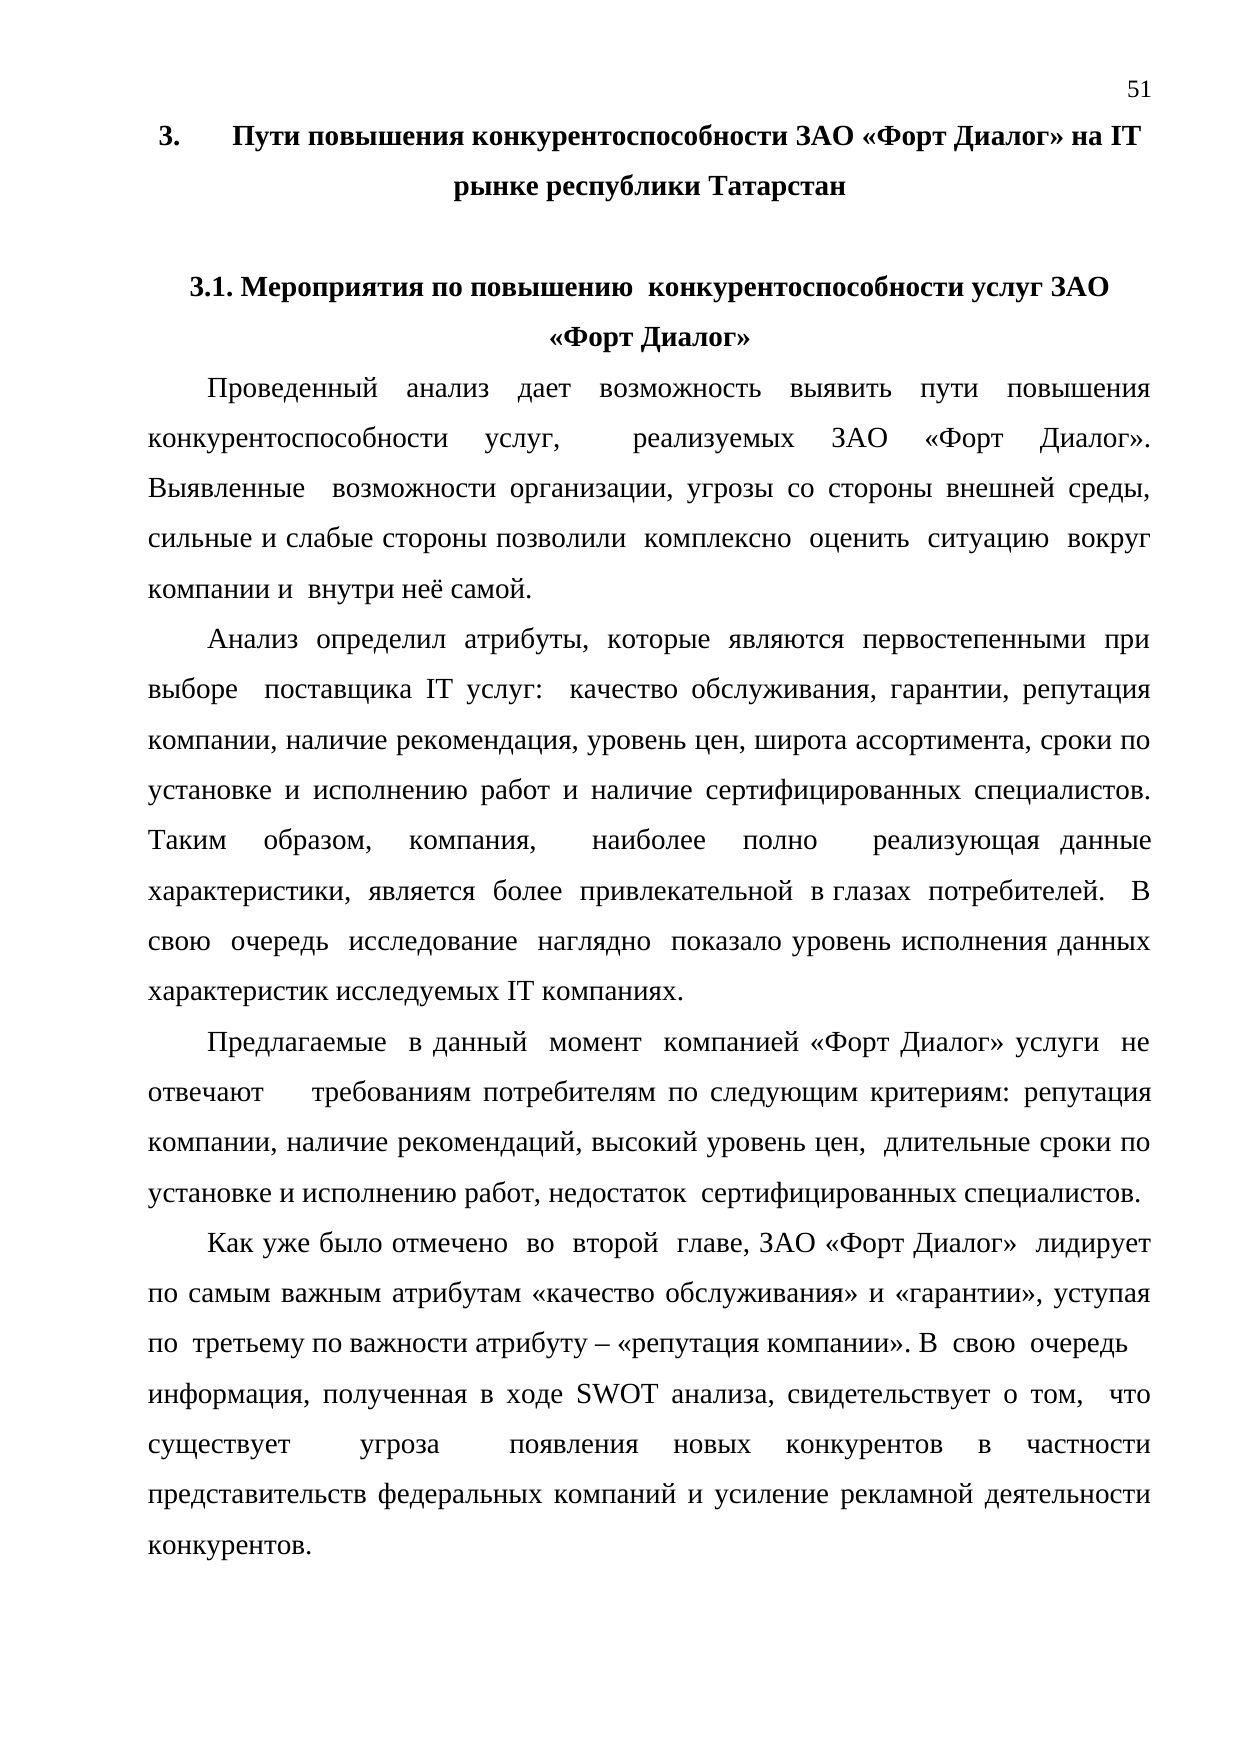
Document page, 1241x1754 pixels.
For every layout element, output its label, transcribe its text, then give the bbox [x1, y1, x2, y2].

subtitle информация, полученная в ходе SWOT анализа, свидетельствует о том, что существует угроза появления новых конкурентов в частности представительств федеральных компаний и усиление рекламной деятельности конкурентов. [148, 1376, 1152, 1560]
subtitle Проведенный анализ дает возможность выявить пути повышения конкурентоспособности услуг, реализуемых ЗАО «Форт Диалог». Выявленные возможности организации, угрозы со стороны внешней среды, сильные и слабые стороны позволили комплексно оценить ситуацию вокруг компании и внутри неё самой. [148, 370, 1152, 604]
subtitle Как уже было отмечено во второй главе, ЗАО «Форт Диалог» лидирует по самым важным атрибутам «качество обслуживания» и «гарантии», уступая по третьему по важности атрибуту – «репутация компании». В свою очередь [148, 1225, 1152, 1359]
subtitle Анализ определил атрибуты, которые являются первостепенными при выборе поставщика IT услуг: качество обслуживания, гарантии, репутация компании, наличие рекомендация, уровень цен, широта ассортимента, сроки по установке и исполнению работ и наличие сертифицированных специалистов. Таким образом, компания, наиболее полно реализующая данные характеристики, является более привлекательной в глазах потребителей. В свою очередь исследование наглядно показало уровень исполнения данных характеристик исследуемых IT компаниях. [148, 621, 1152, 1007]
subtitle Предлагаемые в данный момент компанией «Форт Диалог» услуги не отвечают требованиям потребителям по следующим критериям: репутация компании, наличие рекомендаций, высокий уровень цен, длительные сроки по установке и исполнению работ, недостаток сертифицированных специалистов. [148, 1024, 1152, 1208]
subtitle 3.1. Мероприятия по повышению конкурентоспособности услуг ЗАО «Форт Диалог» [148, 269, 1152, 353]
list Пути повышения конкурентоспособности ЗАО «Форт Диалог» на IT рынке республики Татарстан [148, 118, 1152, 202]
